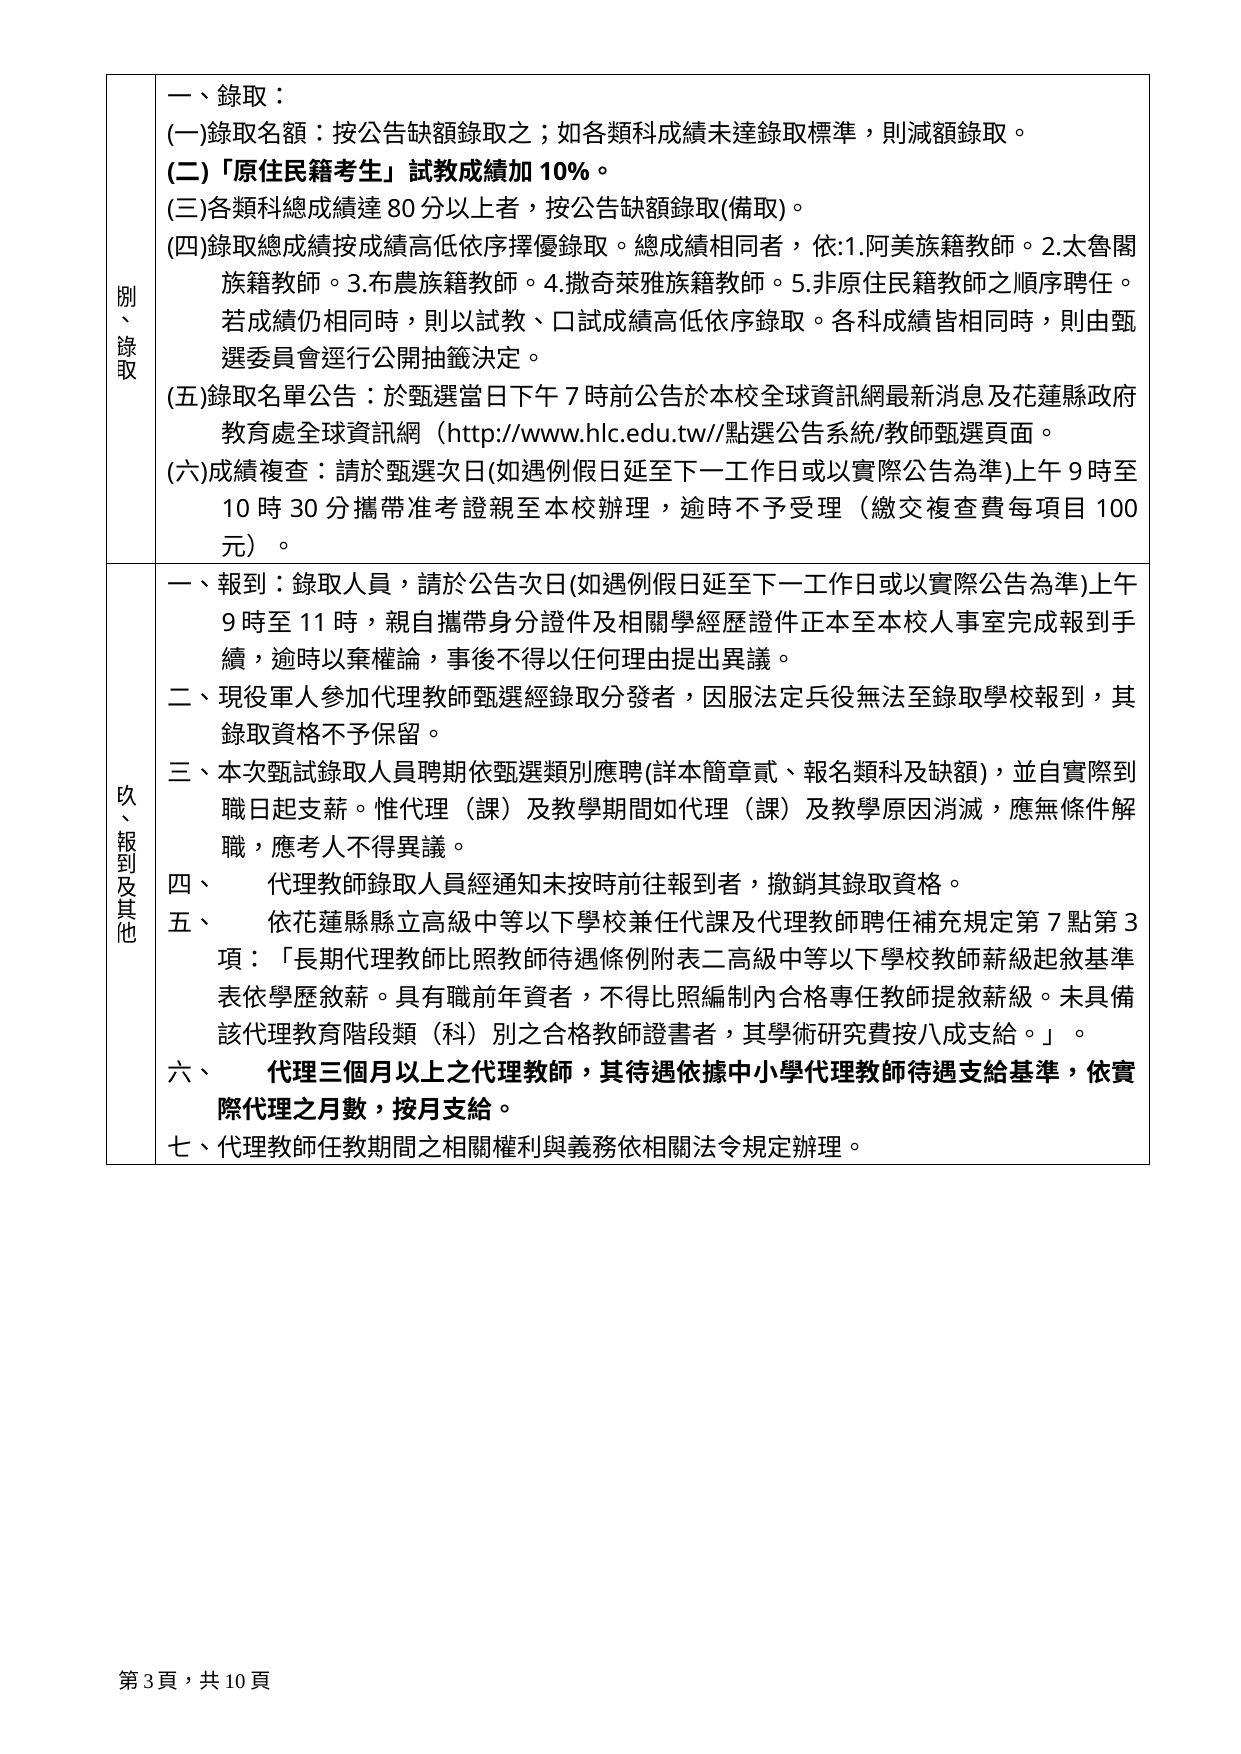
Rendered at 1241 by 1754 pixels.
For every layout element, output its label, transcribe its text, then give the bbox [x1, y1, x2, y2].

table_cell 一、報到：錄取人員，請於公告次日(如遇例假日延至下一工作日或以實際公告為準)上午9時至11時，親自攜帶身分證件及相關學經歷證件正本至本校人事室完成報到手續，逾時以棄權論，事後不得以任何理由提出異議。 二、現役軍人參加代理教師甄選經錄取分發者，因服法定兵役無法至錄取學校報到，其錄取資格不予保留。 三、本次甄試錄取人員聘期依甄選類別應聘(詳本簡章貳、報名類科及缺額)，並自實際到職日起支薪。惟代理（課）及教學期間如代理（課）及教學原因消滅，應無條件解職，應考人不得異議。 代理教師錄取人員經通知未按時前往報到者，撤銷其錄取資格。 依花蓮縣縣立高級中等以下學校兼任代課及代理教師聘任補充規定第7點第3項：「長期代理教師比照教師待遇條例附表二高級中等以下學校教師薪級起敘基準表依學歷敘薪。具有職前年資者，不得比照編制內合格專任教師提敘薪級。未具備該代理教育階段類（科）別之合格教師證書者，其學術研究費按八成支給。」。 代理三個月以上之代理教師，其待遇依據中小學代理教師待遇支給基準，依實際代理之月數，按月支給。 七、代理教師任教期間之相關權利與義務依相關法令規定辦理。 [156, 564, 1149, 1164]
table_cell 玖、報到及其他 [107, 564, 155, 1164]
table_cell 一、錄取： (一)錄取名額：按公告缺額錄取之；如各類科成績未達錄取標準，則減額錄取。 (二)「原住民籍考生」試教成績加10%。 (三)各類科總成績達80分以上者，按公告缺額錄取(備取)。 (四)錄取總成績按成績高低依序擇優錄取。總成績相同者，依:1.阿美族籍教師。2.太魯閣族籍教師。3.布農族籍教師。4.撒奇萊雅族籍教師。5.非原住民籍教師之順序聘任。若成績仍相同時，則以試教、口試成績高低依序錄取。各科成績皆相同時，則由甄選委員會逕行公開抽籤決定。 (五)錄取名單公告：於甄選當日下午7時前公告於本校全球資訊網最新消息及花蓮縣政府教育處全球資訊網（http://www.hlc.edu.tw//點選公告系統/教師甄選頁面。 (六)成績複查：請於甄選次日(如遇例假日延至下一工作日或以實際公告為準)上午9時至10時30分攜帶准考證親至本校辦理，逾時不予受理（繳交複查費每項目100元）。 [156, 75, 1149, 563]
table_cell 錄取 [107, 75, 155, 563]
